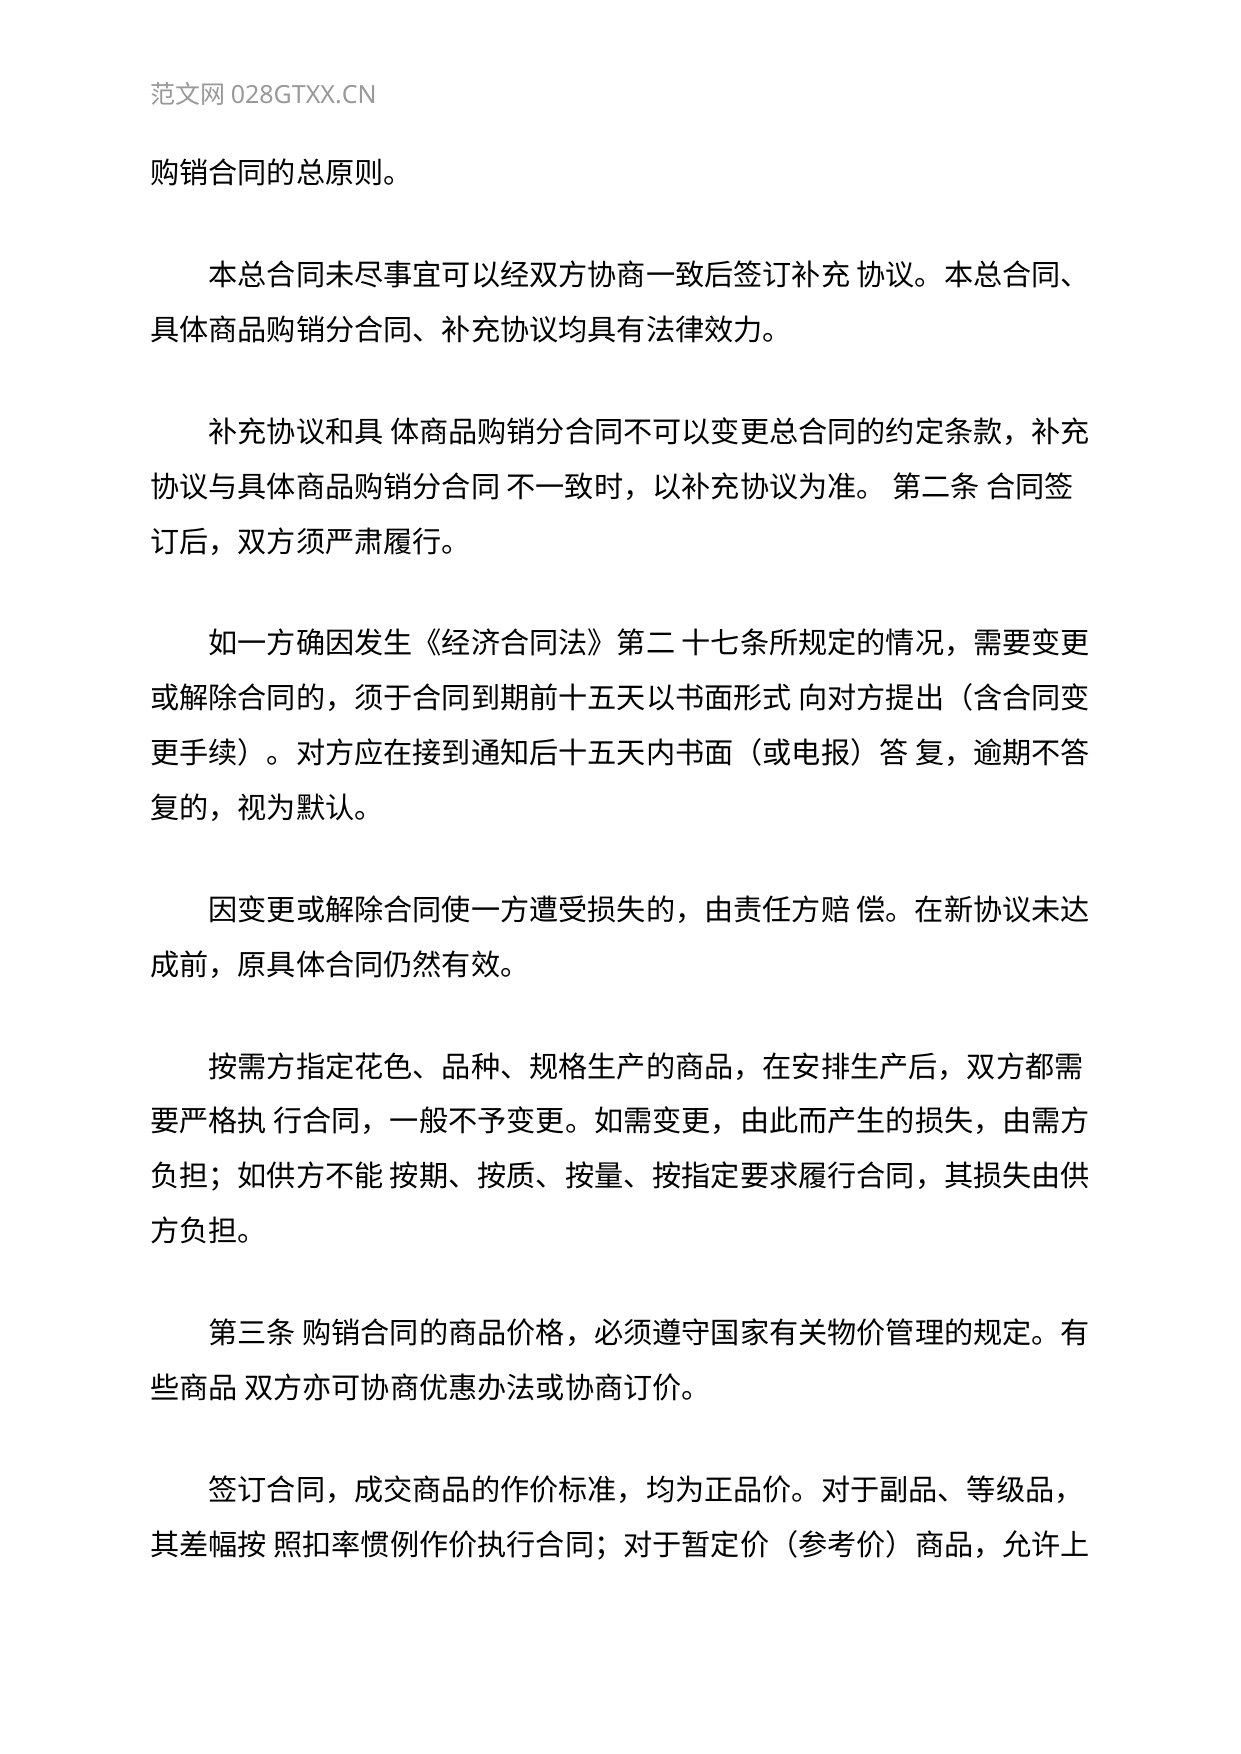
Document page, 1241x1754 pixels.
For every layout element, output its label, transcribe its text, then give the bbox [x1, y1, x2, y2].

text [150, 150, 1090, 192]
text 按需方指定花色、品种、规格生产的商品，在安排生产后，双方都需要严格执 行合同，一般不予变更。如需变更，由此而产生的损失，由需方负担；如供方不能 按期、按质、按量、按指定要求履行合同，其损失由供方负担。 [150, 1043, 1090, 1250]
text 因变更或解除合同使一方遭受损失的，由责任方赔 偿。在新协议未达成前，原具体合同仍然有效。 [150, 886, 1090, 984]
text 补充协议和具 体商品购销分合同不可以变更总合同的约定条款，补充协议与具体商品购销分合同 不一致时，以补充协议为准。 第二条 合同签订后，双方须严肃履行。 [150, 408, 1090, 561]
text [150, 1466, 1090, 1563]
text 如一方确因发生《经济合同法》第二 十七条所规定的情况，需要变更或解除合同的，须于合同到期前十五天以书面形式 向对方提出（含合同变更手续）。对方应在接到通知后十五天内书面（或电报）答 复，逾期不答复的，视为默认。 [150, 620, 1090, 827]
text 第三条 购销合同的商品价格，必须遵守国家有关物价管理的规定。有些商品 双方亦可协商优惠办法或协商订价。 [150, 1309, 1090, 1407]
text 本总合同未尽事宜可以经双方协商一致后签订补充 协议。本总合同、具体商品购销分合同、补充协议均具有法律效力。 [150, 252, 1090, 349]
